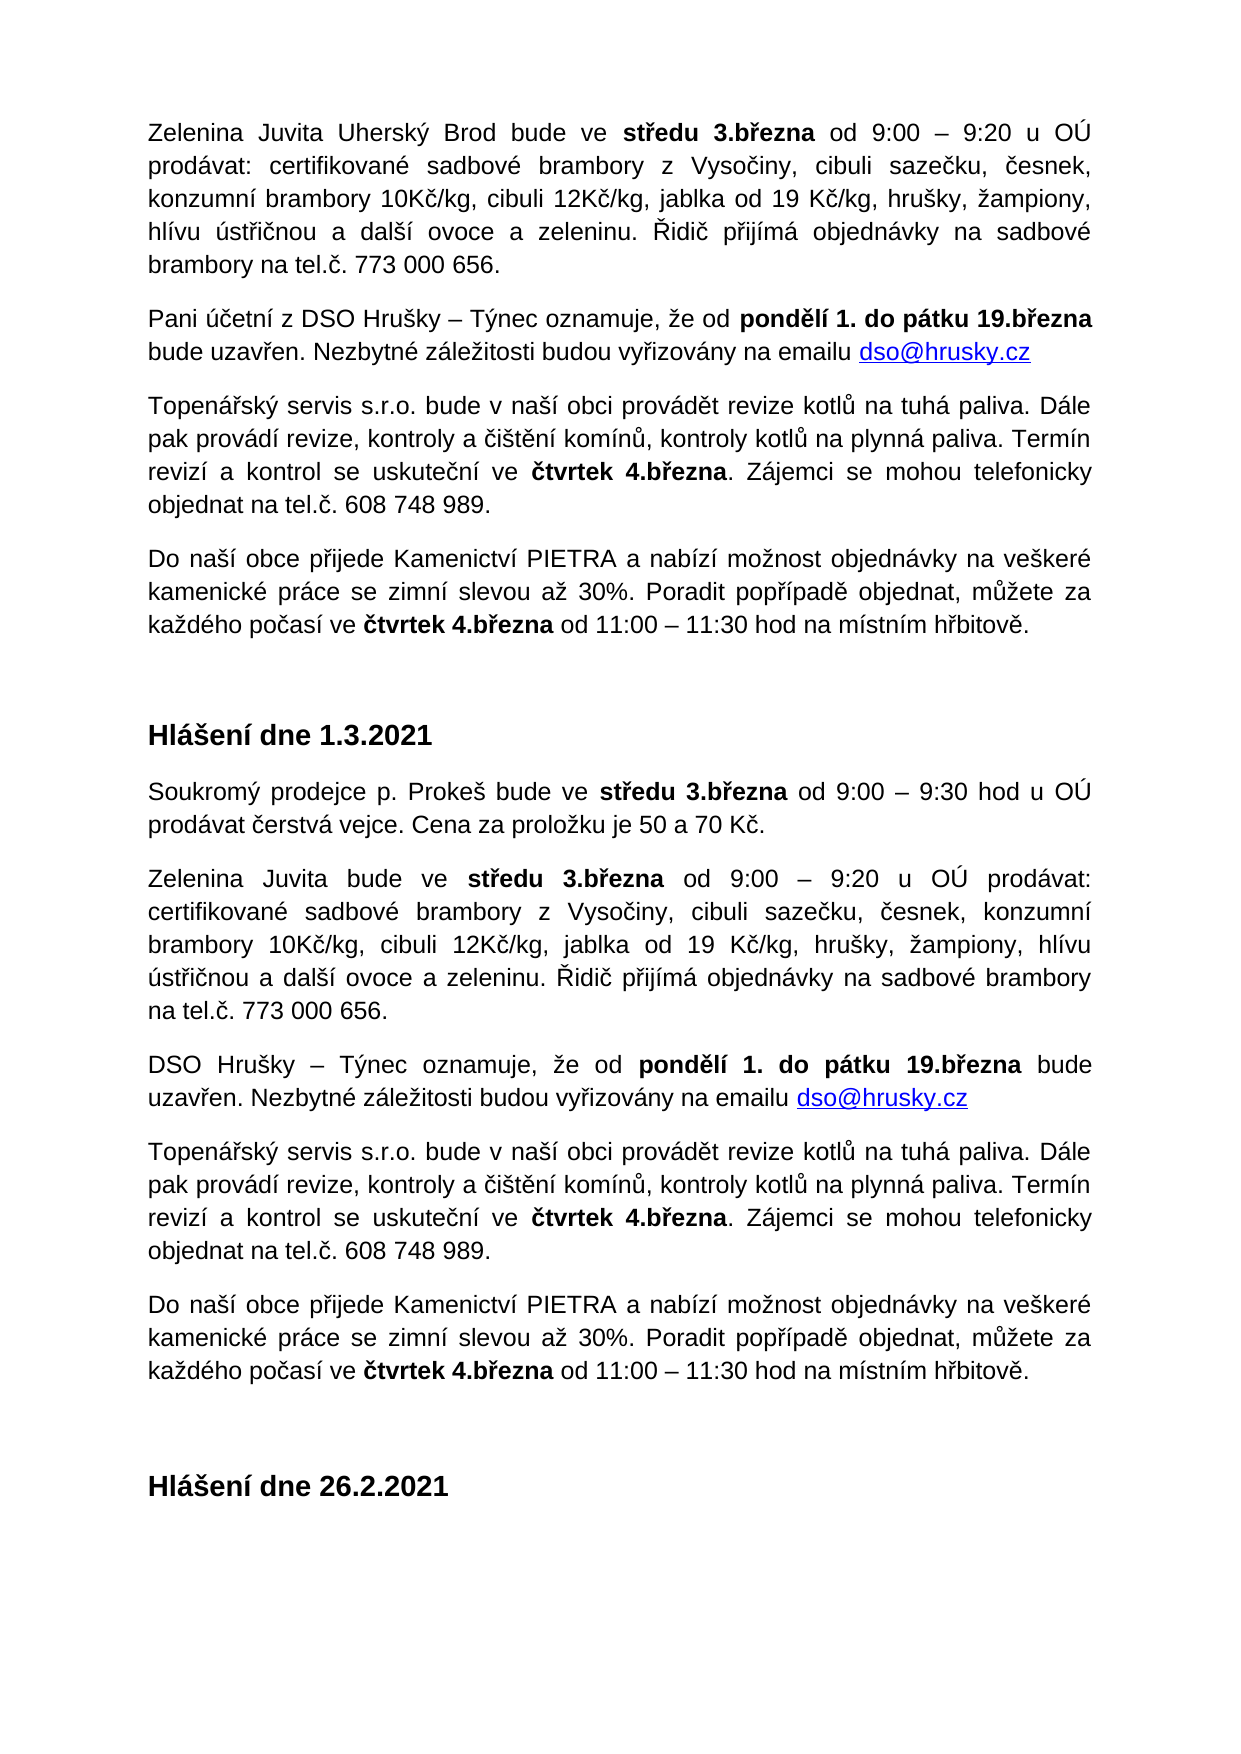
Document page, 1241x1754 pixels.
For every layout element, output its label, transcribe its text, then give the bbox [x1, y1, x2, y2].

text Hlášení dne 26.2.2021 [148, 1469, 1093, 1502]
text Hlášení dne 1.3.2021 [148, 718, 1093, 751]
text Pani účetní z DSO Hrušky – Týnec oznamuje, že od pondělí 1. do pátku 19.března bude uzavřen. Nezbytné záležitosti budou vyřizovány na emailu dso@hrusky.cz [148, 304, 1093, 366]
text Zelenina Juvita Uherský Brod bude ve středu 3.března od 9:00 – 9:20 u OÚ prodávat: certifikované sadbové brambory z Vysočiny, cibuli sazečku, česnek, konzumní brambory 10Kč/kg, cibuli 12Kč/kg, jablka od 19 Kč/kg, hrušky, žampiony, hlívu ústřičnou a další ovoce a zeleninu. Řidič přijímá objednávky na sadbové brambory na tel.č. 773 000 656. [148, 118, 1093, 279]
text Do naší obce přijede Kamenictví PIETRA a nabízí možnost objednávky na veškeré kamenické práce se zimní slevou až 30%. Poradit popřípadě objednat, můžete za každého počasí ve čtvrtek 4.března od 11:00 – 11:30 hod na místním hřbitově. [148, 1289, 1093, 1384]
text Do naší obce přijede Kamenictví PIETRA a nabízí možnost objednávky na veškeré kamenické práce se zimní slevou až 30%. Poradit popřípadě objednat, můžete za každého počasí ve čtvrtek 4.března od 11:00 – 11:30 hod na místním hřbitově. [148, 544, 1093, 639]
text Soukromý prodejce p. Prokeš bude ve středu 3.března od 9:00 – 9:30 hod u OÚ prodávat čerstvá vejce. Cena za proložku je 50 a 70 Kč. [148, 777, 1093, 839]
text Zelenina Juvita bude ve středu 3.března od 9:00 – 9:20 u OÚ prodávat: certifikované sadbové brambory z Vysočiny, cibuli sazečku, česnek, konzumní brambory 10Kč/kg, cibuli 12Kč/kg, jablka od 19 Kč/kg, hrušky, žampiony, hlívu ústřičnou a další ovoce a zeleninu. Řidič přijímá objednávky na sadbové brambory na tel.č. 773 000 656. [148, 864, 1093, 1025]
text DSO Hrušky – Týnec oznamuje, že od pondělí 1. do pátku 19.března bude uzavřen. Nezbytné záležitosti budou vyřizovány na emailu dso@hrusky.cz [148, 1050, 1093, 1112]
